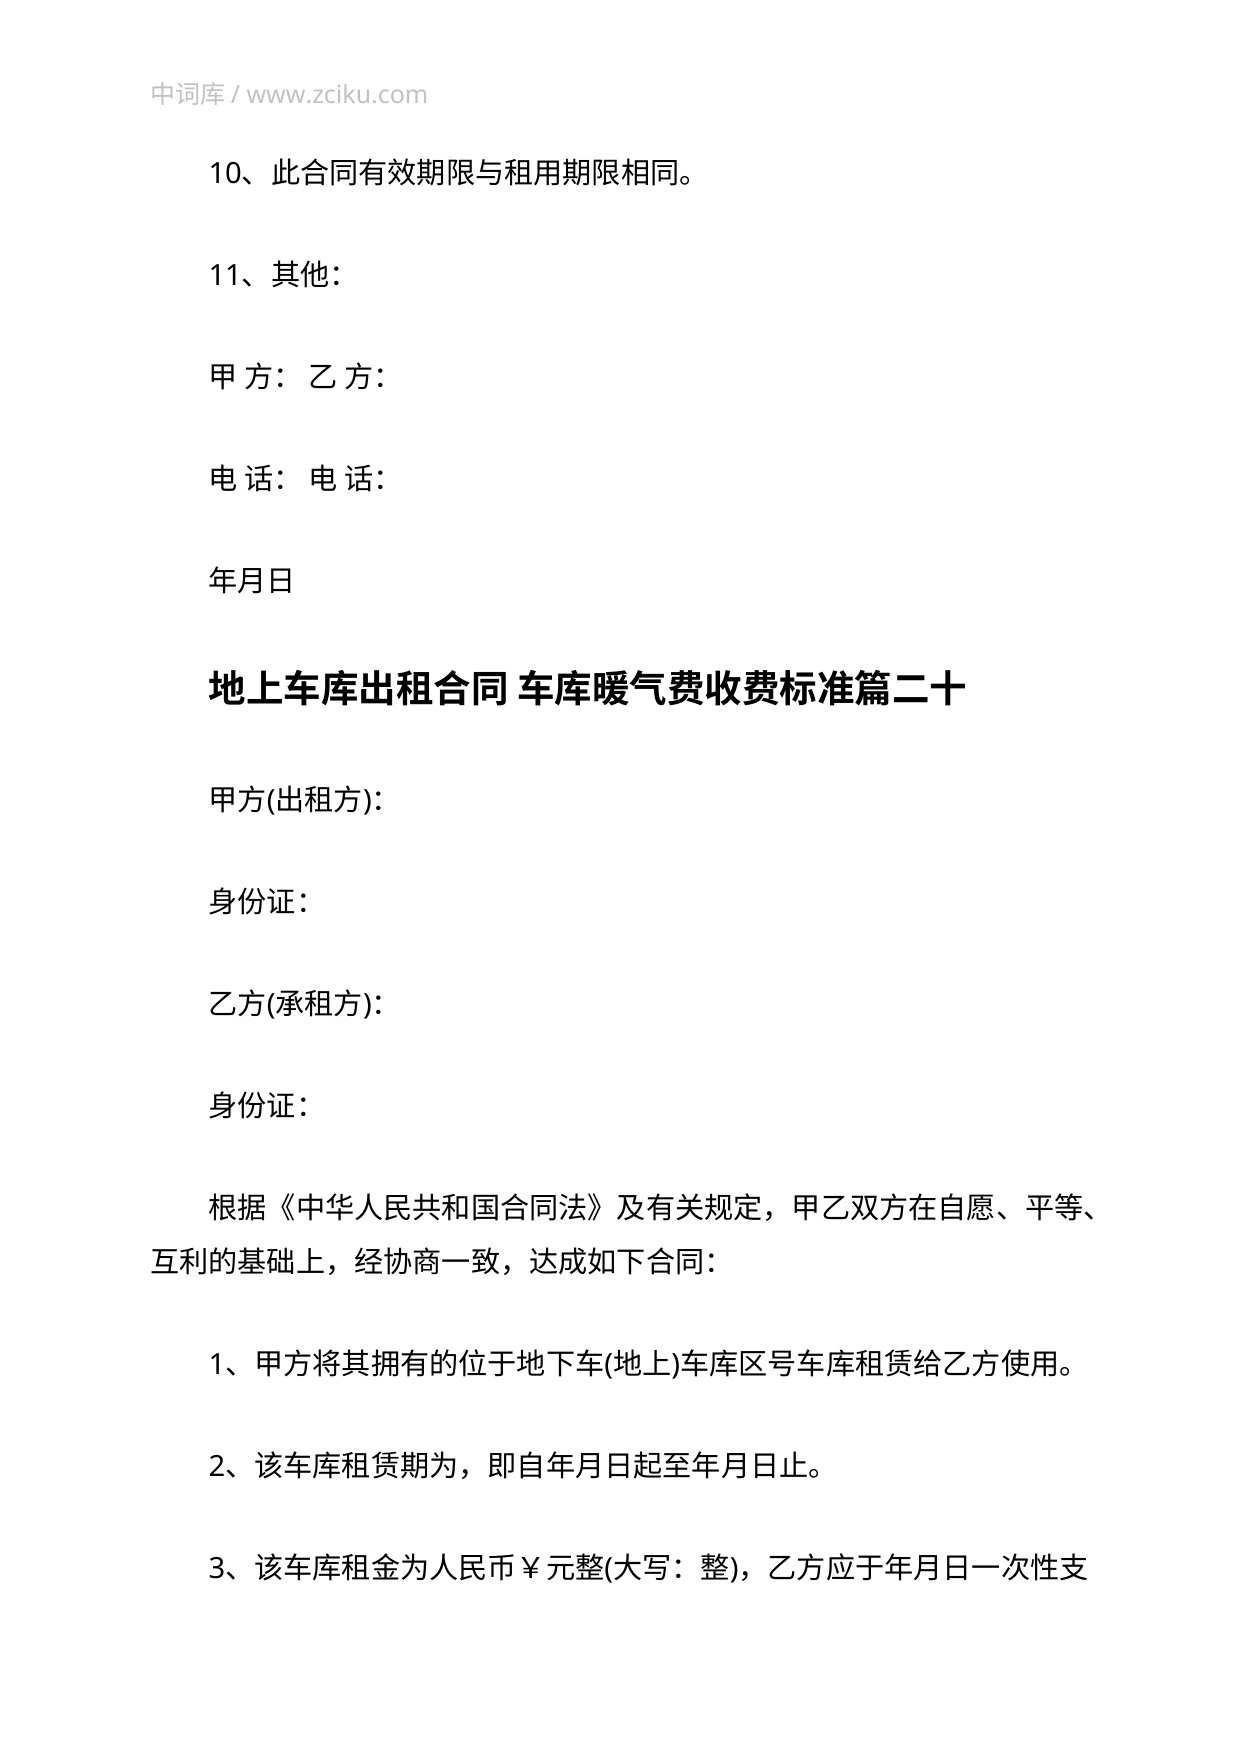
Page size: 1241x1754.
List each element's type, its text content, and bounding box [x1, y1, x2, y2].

text 年月日 [150, 557, 1090, 600]
text 甲方(出租方)： [150, 777, 1090, 819]
text 1、甲方将其拥有的位于地下车(地上)车库区号车库租赁给乙方使用。 [150, 1341, 1090, 1383]
text 地上车库出租合同 车库暖气费收费标准篇二十 [150, 659, 1090, 713]
text 10、此合同有效期限与租用期限相同。 [150, 150, 1090, 192]
text 11、其他： [150, 252, 1090, 294]
text 乙方(承租方)： [150, 980, 1090, 1023]
text 身份证： [150, 879, 1090, 921]
text 甲 方： 乙 方： [150, 354, 1090, 396]
text 身份证： [150, 1082, 1090, 1125]
text 根据《中华人民共和国合同法》及有关规定，甲乙双方在自愿、平等、互利的基础上，经协商一致，达成如下合同： [150, 1184, 1090, 1281]
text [150, 1545, 1090, 1587]
text 电 话： 电 话： [150, 456, 1090, 498]
text 2、该车库租赁期为，即自年月日起至年月日止。 [150, 1443, 1090, 1485]
